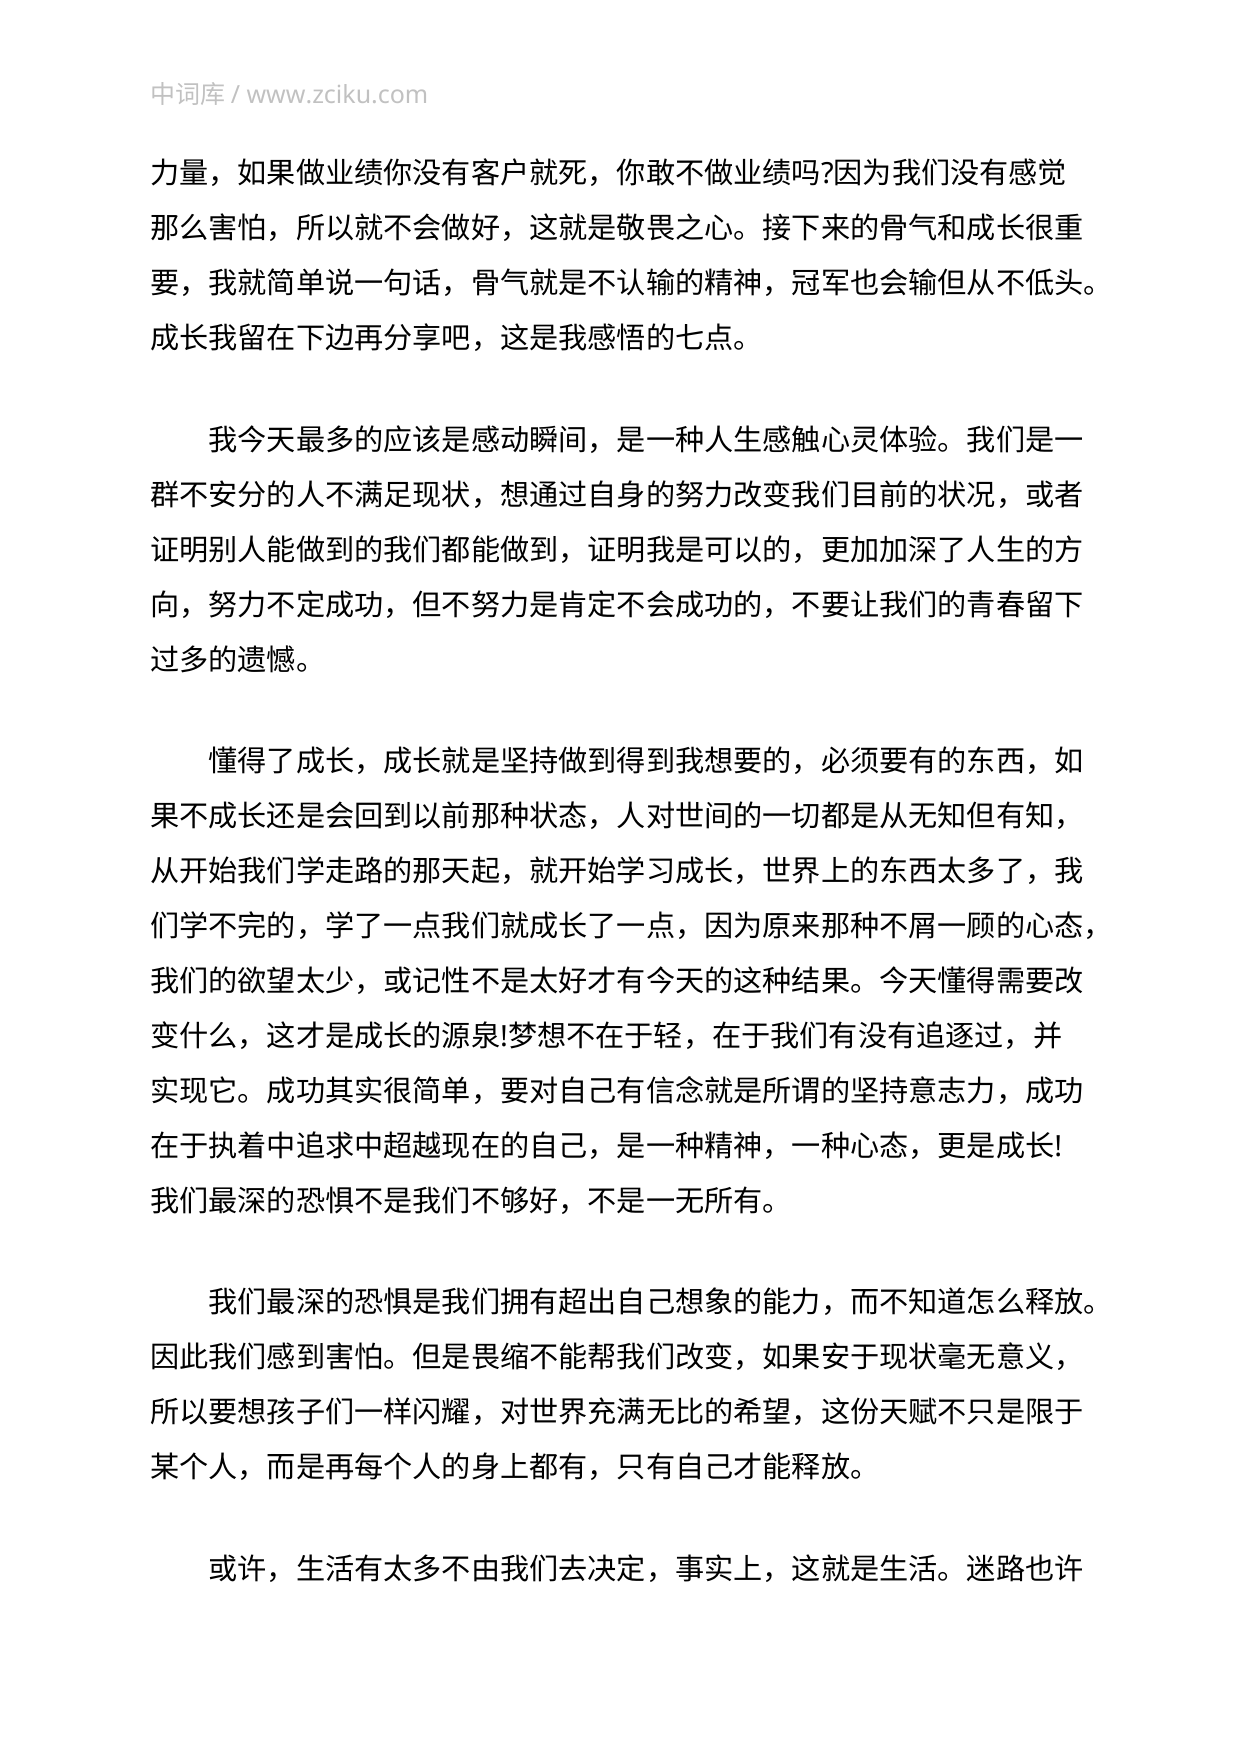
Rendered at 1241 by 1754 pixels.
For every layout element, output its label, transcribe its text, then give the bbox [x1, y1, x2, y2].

text 我今天最多的应该是感动瞬间，是一种人生感触心灵体验。我们是一群不安分的人不满足现状，想通过自身的努力改变我们目前的状况，或者证明别人能做到的我们都能做到，证明我是可以的，更加加深了人生的方向，努力不定成功，但不努力是肯定不会成功的，不要让我们的青春留下过多的遗憾。 [150, 417, 1090, 678]
text 懂得了成长，成长就是坚持做到得到我想要的，必须要有的东西，如果不成长还是会回到以前那种状态，人对世间的一切都是从无知但有知，从开始我们学走路的那天起，就开始学习成长，世界上的东西太多了，我们学不完的，学了一点我们就成长了一点，因为原来那种不屑一顾的心态，我们的欲望太少，或记性不是太好才有今天的这种结果。今天懂得需要改变什么，这才是成长的源泉!梦想不在于轻，在于我们有没有追逐过，并实现它。成功其实很简单，要对自己有信念就是所谓的坚持意志力，成功在于执着中追求中超越现在的自己，是一种精神，一种心态，更是成长!我们最深的恐惧不是我们不够好，不是一无所有。 [150, 738, 1090, 1219]
text 我们最深的恐惧是我们拥有超出自己想象的能力，而不知道怎么释放。因此我们感到害怕。但是畏缩不能帮我们改变，如果安于现状毫无意义，所以要想孩子们一样闪耀，对世界充满无比的希望，这份天赋不只是限于某个人，而是再每个人的身上都有，只有自己才能释放。 [150, 1279, 1090, 1486]
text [150, 1546, 1090, 1588]
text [150, 150, 1090, 357]
